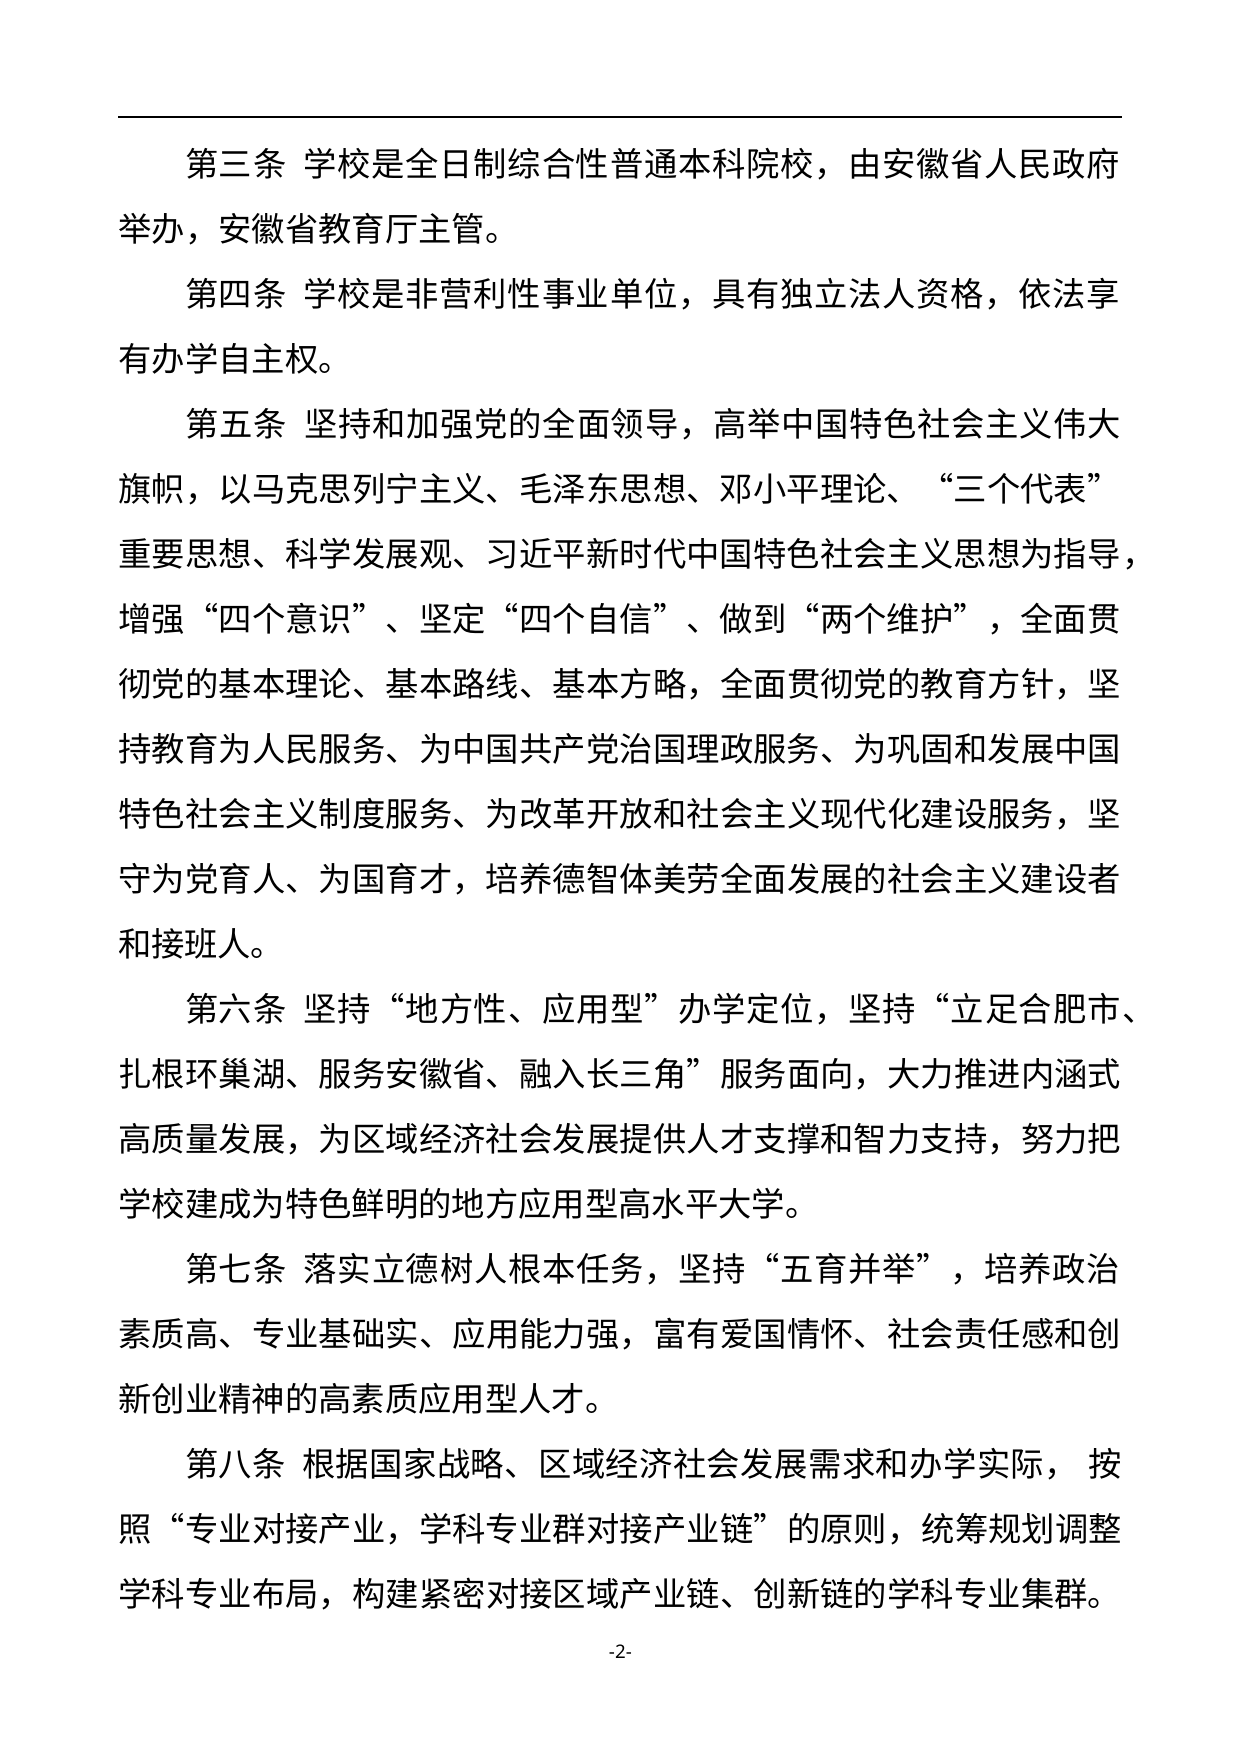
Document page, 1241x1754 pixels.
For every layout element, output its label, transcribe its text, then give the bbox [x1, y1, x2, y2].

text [118, 1429, 1122, 1624]
text 第六条 坚持“地方性、应用型”办学定位，坚持“立足合肥市、扎根环巢湖、服务安徽省、融入长三角”服务面向，大力推进内涵式高质量发展，为区域经济社会发展提供人才支撑和智力支持，努力把学校建成为特色鲜明的地方应用型高水平大学。 [118, 974, 1122, 1234]
text 第七条 落实立德树人根本任务，坚持“五育并举”，培养政治素质高、专业基础实、应用能力强，富有爱国情怀、社会责任感和创新创业精神的高素质应用型人才。 [118, 1234, 1122, 1429]
text 第四条 学校是非营利性事业单位，具有独立法人资格，依法享有办学自主权。 [118, 259, 1122, 389]
text 第五条 坚持和加强党的全面领导，高举中国特色社会主义伟大旗帜，以马克思列宁主义、毛泽东思想、邓小平理论、“三个代表”重要思想、科学发展观、习近平新时代中国特色社会主义思想为指导，增强“四个意识”、坚定“四个自信”、做到“两个维护”，全面贯彻党的基本理论、基本路线、基本方略，全面贯彻党的教育方针，坚持教育为人民服务、为中国共产党治国理政服务、为巩固和发展中国特色社会主义制度服务、为改革开放和社会主义现代化建设服务，坚守为党育人、为国育才，培养德智体美劳全面发展的社会主义建设者和接班人。 [118, 389, 1122, 974]
text 第三条 学校是全日制综合性普通本科院校，由安徽省人民政府举办，安徽省教育厅主管。 [118, 129, 1122, 259]
